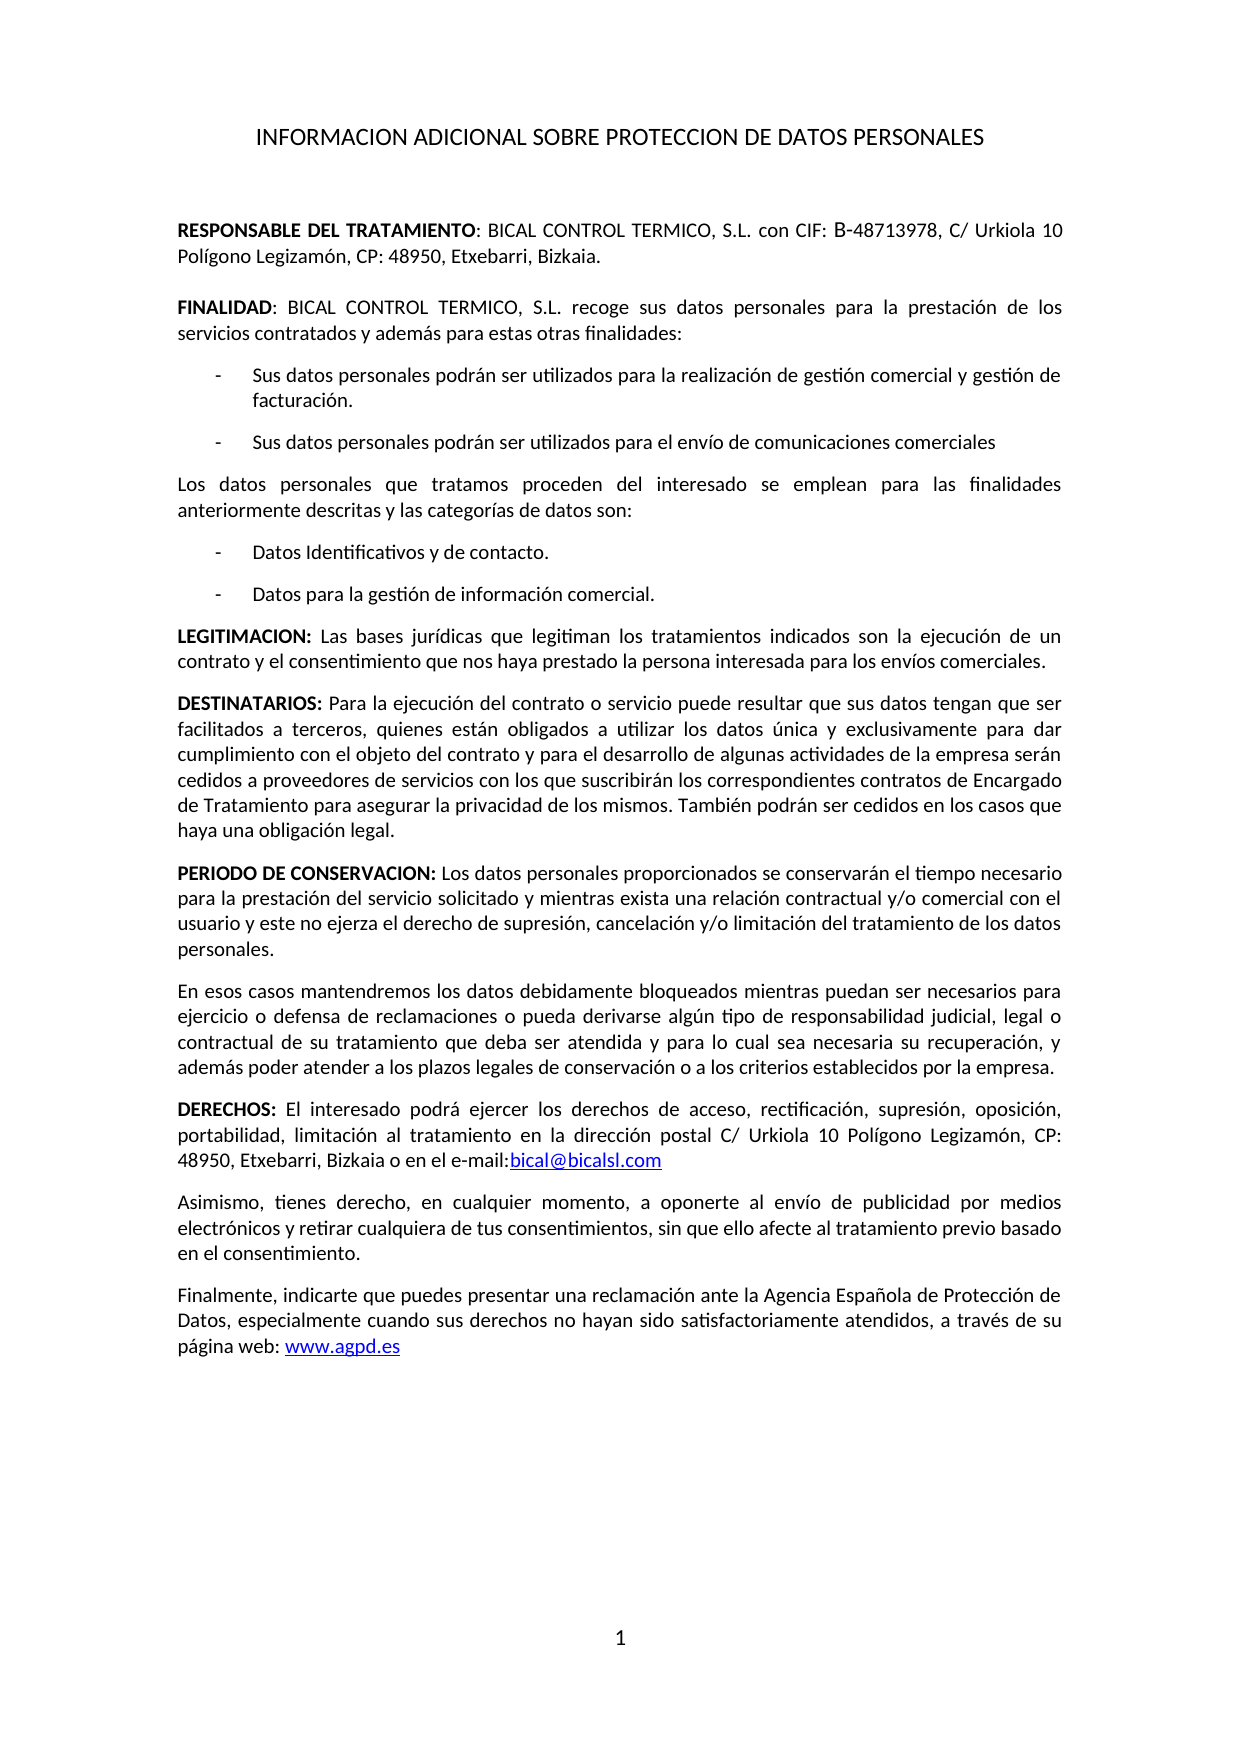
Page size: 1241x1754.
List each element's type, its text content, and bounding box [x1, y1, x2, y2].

text FINALIDAD: BICAL CONTROL TERMICO, S.L. recoge sus datos personales para la prestación de los servicios contratados y además para estas otras finalidades: [177, 294, 1063, 345]
list Sus datos personales podrán ser utilizados para la realización de gestión comercial y gestión de facturación. [215, 362, 1063, 413]
text DESTINATARIOS: Para la ejecución del contrato o servicio puede resultar que sus datos tengan que ser facilitados a terceros, quienes están obligados a utilizar los datos única y exclusivamente para dar cumplimiento con el objeto del contrato y para el desarrollo de algunas actividades de la empresa serán cedidos a proveedores de servicios con los que suscribirán los correspondientes contratos de Encargado de Tratamiento para asegurar la privacidad de los mismos. También podrán ser cedidos en los casos que haya una obligación legal. [177, 691, 1063, 843]
text INFORMACION ADICIONAL SOBRE PROTECCION DE DATOS PERSONALES [177, 121, 1063, 152]
list Datos Identificativos y de contacto. [215, 539, 1063, 564]
text RESPONSABLE DEL TRATAMIENTO: BICAL CONTROL TERMICO, S.L. con CIF: B-48713978, C/ Urkiola 10 Polígono Legizamón, CP: 48950, Etxebarri, Bizkaia. [177, 215, 1063, 269]
text Finalmente, indicarte que puedes presentar una reclamación ante la Agencia Española de Protección de Datos, especialmente cuando sus derechos no hayan sido satisfactoriamente atendidos, a través de su página web: www.agpd.es [177, 1282, 1063, 1358]
text Asimismo, tienes derecho, en cualquier momento, a oponerte al envío de publicidad por medios electrónicos y retirar cualquiera de tus consentimientos, sin que ello afecte al tratamiento previo basado en el consentimiento. [177, 1189, 1063, 1266]
text LEGITIMACION: Las bases jurídicas que legitiman los tratamientos indicados son la ejecución de un contrato y el consentimiento que nos haya prestado la persona interesada para los envíos comerciales. [177, 623, 1063, 674]
list Datos para la gestión de información comercial. [215, 581, 1063, 606]
text PERIODO DE CONSERVACION: Los datos personales proporcionados se conservarán el tiempo necesario para la prestación del servicio solicitado y mientras exista una relación contractual y/o comercial con el usuario y este no ejerza el derecho de supresión, cancelación y/o limitación del tratamiento de los datos personales. [177, 860, 1063, 961]
list Sus datos personales podrán ser utilizados para el envío de comunicaciones comerciales [215, 429, 1063, 455]
text DERECHOS: El interesado podrá ejercer los derechos de acceso, rectificación, supresión, oposición, portabilidad, limitación al tratamiento en la dirección postal C/ Urkiola 10 Polígono Legizamón, CP: 48950, Etxebarri, Bizkaia o en el e-mail:bical@bicalsl.com [177, 1096, 1063, 1173]
text En esos casos mantendremos los datos debidamente bloqueados mientras puedan ser necesarios para ejercicio o defensa de reclamaciones o pueda derivarse algún tipo de responsabilidad judicial, legal o contractual de su tratamiento que deba ser atendida y para lo cual sea necesaria su recuperación, y además poder atender a los plazos legales de conservación o a los criterios establecidos por la empresa. [177, 978, 1063, 1080]
list Los datos personales que tratamos proceden del interesado se emplean para las finalidades anteriormente descritas y las categorías de datos son: [177, 471, 1063, 522]
